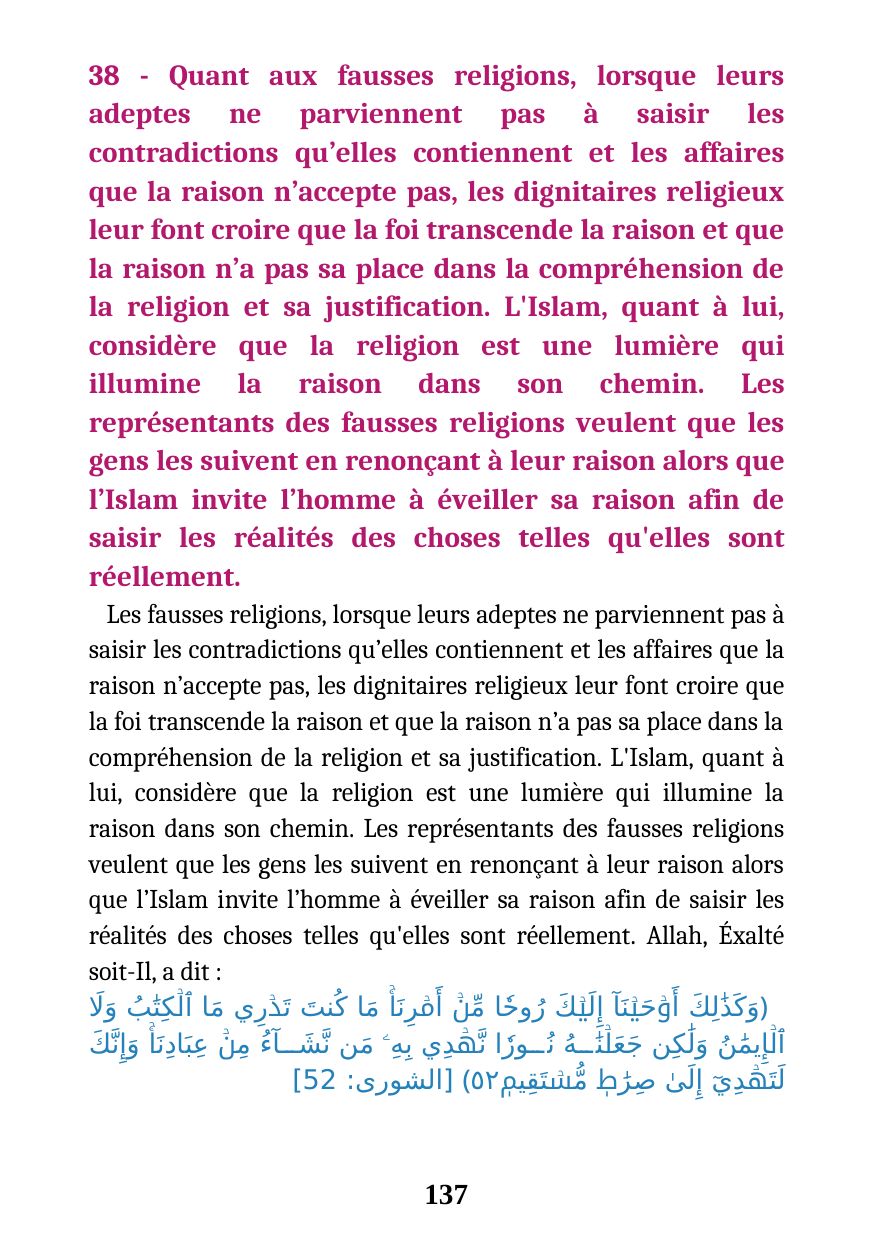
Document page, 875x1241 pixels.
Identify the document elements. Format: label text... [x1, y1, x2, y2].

subtitle 38 - Quant aux fausses religions, lorsque leurs adeptes ne parviennent pas à saisir les contradictions qu’elles contiennent et les affaires que la raison n’accepte pas, les dignitaires religieux leur font croire que la foi transcende la raison et que la raison n’a pas sa place dans la compréhension de la religion et sa justification. L'Islam, quant à lui, considère que la religion est une lumière qui illumine la raison dans son chemin. Les représentants des fausses religions veulent que les gens les suivent en renonçant à leur raison alors que l’Islam invite l’homme à éveiller sa raison afin de saisir les réalités des choses telles qu'elles sont réellement. [89, 59, 785, 594]
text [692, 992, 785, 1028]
text Les fausses religions, lorsque leurs adeptes ne parviennent pas à saisir les contradictions qu’elles contiennent et les affaires que la raison n’accepte pas, les dignitaires religieux leur font croire que la foi transcende la raison et que la raison n’a pas sa place dans la compréhension de la religion et sa justification. L'Islam, quant à lui, considère que la religion est une lumière qui illumine la raison dans son chemin. Les représentants des fausses religions veulent que les gens les suivent en renonçant à leur raison alors que l’Islam invite l’homme à éveiller sa raison afin de saisir les réalités des choses telles qu'elles sont réellement. Allah, Éxalté soit-Il, a dit : [89, 599, 785, 987]
text ﴿وَكَذَٰلِكَ أَوۡحَيۡنَآ إِلَيۡكَ رُوحٗا مِّنۡ أَمۡرِنَاۚ مَا كُنتَ تَدۡرِي مَا ٱلۡكِتَٰبُ وَلَا ٱلۡإِيمَٰنُ وَلَٰكِن جَعَلۡنَٰهُ نُورٗا نَّهۡدِي بِهِۦ مَن نَّشَآءُ مِنۡ عِبَادِنَاۚ وَإِنَّكَ لَتَهۡدِيٓ إِلَىٰ صِرَٰطٖ مُّسۡتَقِيمٖ٥٢﴾ [الشورى: 52] [89, 1059, 785, 1096]
